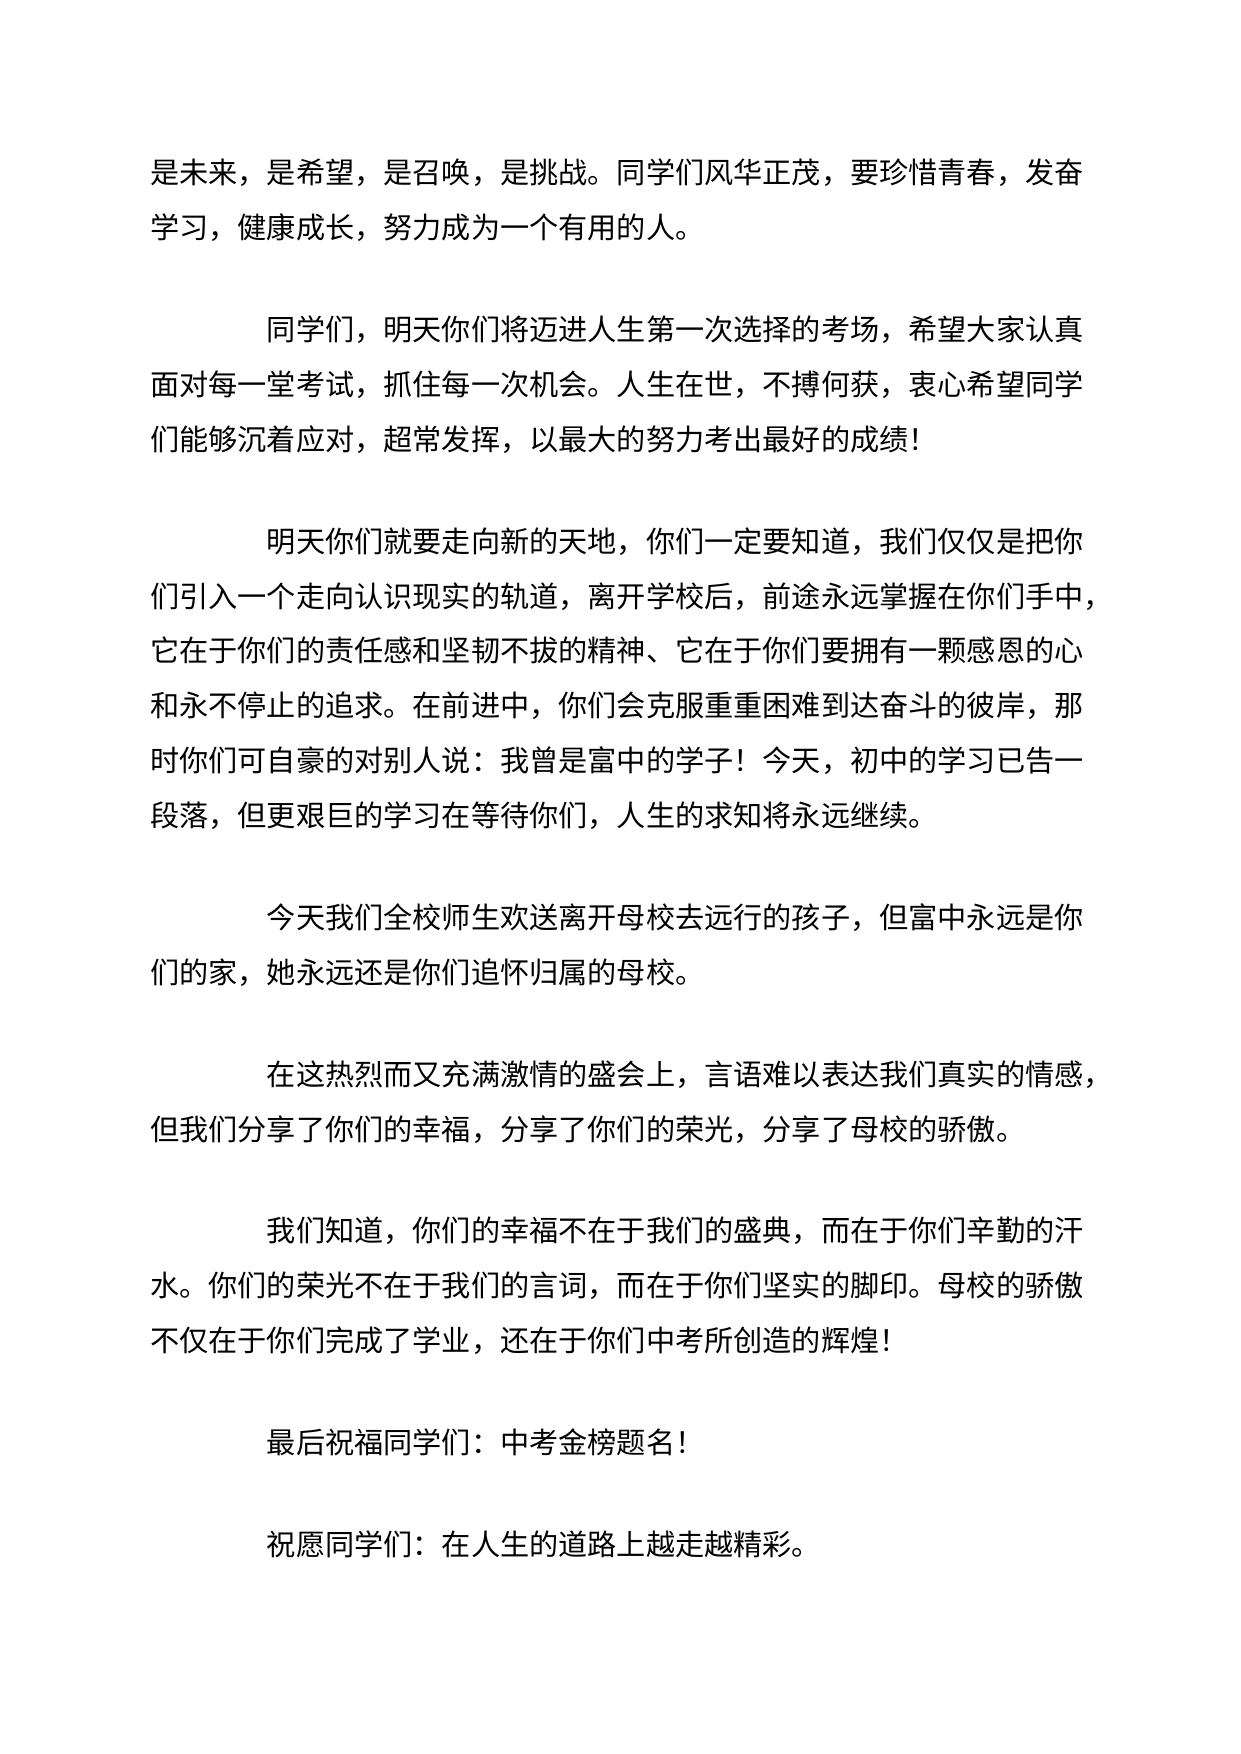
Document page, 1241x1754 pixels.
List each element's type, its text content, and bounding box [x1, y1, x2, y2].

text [150, 150, 1090, 247]
text 祝愿同学们：在人生的道路上越走越精彩。 [150, 1521, 1090, 1563]
text 在这热烈而又充满激情的盛会上，言语难以表达我们真实的情感，但我们分享了你们的幸福，分享了你们的荣光，分享了母校的骄傲。 [150, 1051, 1090, 1148]
text 同学们，明天你们将迈进人生第一次选择的考场，希望大家认真面对每一堂考试，抓住每一次机会。人生在世，不搏何获，衷心希望同学们能够沉着应对，超常发挥，以最大的努力考出最好的成绩！ [150, 307, 1090, 459]
text 今天我们全校师生欢送离开母校去远行的孩子，但富中永远是你们的家，她永远还是你们追怀归属的母校。 [150, 894, 1090, 992]
text 明天你们就要走向新的天地，你们一定要知道，我们仅仅是把你们引入一个走向认识现实的轨道，离开学校后，前途永远掌握在你们手中，它在于你们的责任感和坚韧不拔的精神、它在于你们要拥有一颗感恩的心和永不停止的追求。在前进中，你们会克服重重困难到达奋斗的彼岸，那时你们可自豪的对别人说：我曾是富中的学子！今天，初中的学习已告一段落，但更艰巨的学习在等待你们，人生的求知将永远继续。 [150, 518, 1090, 835]
text 我们知道，你们的幸福不在于我们的盛典，而在于你们辛勤的汗水。你们的荣光不在于我们的言词，而在于你们坚实的脚印。母校的骄傲不仅在于你们完成了学业，还在于你们中考所创造的辉煌！ [150, 1208, 1090, 1360]
text 最后祝福同学们：中考金榜题名！ [150, 1419, 1090, 1462]
